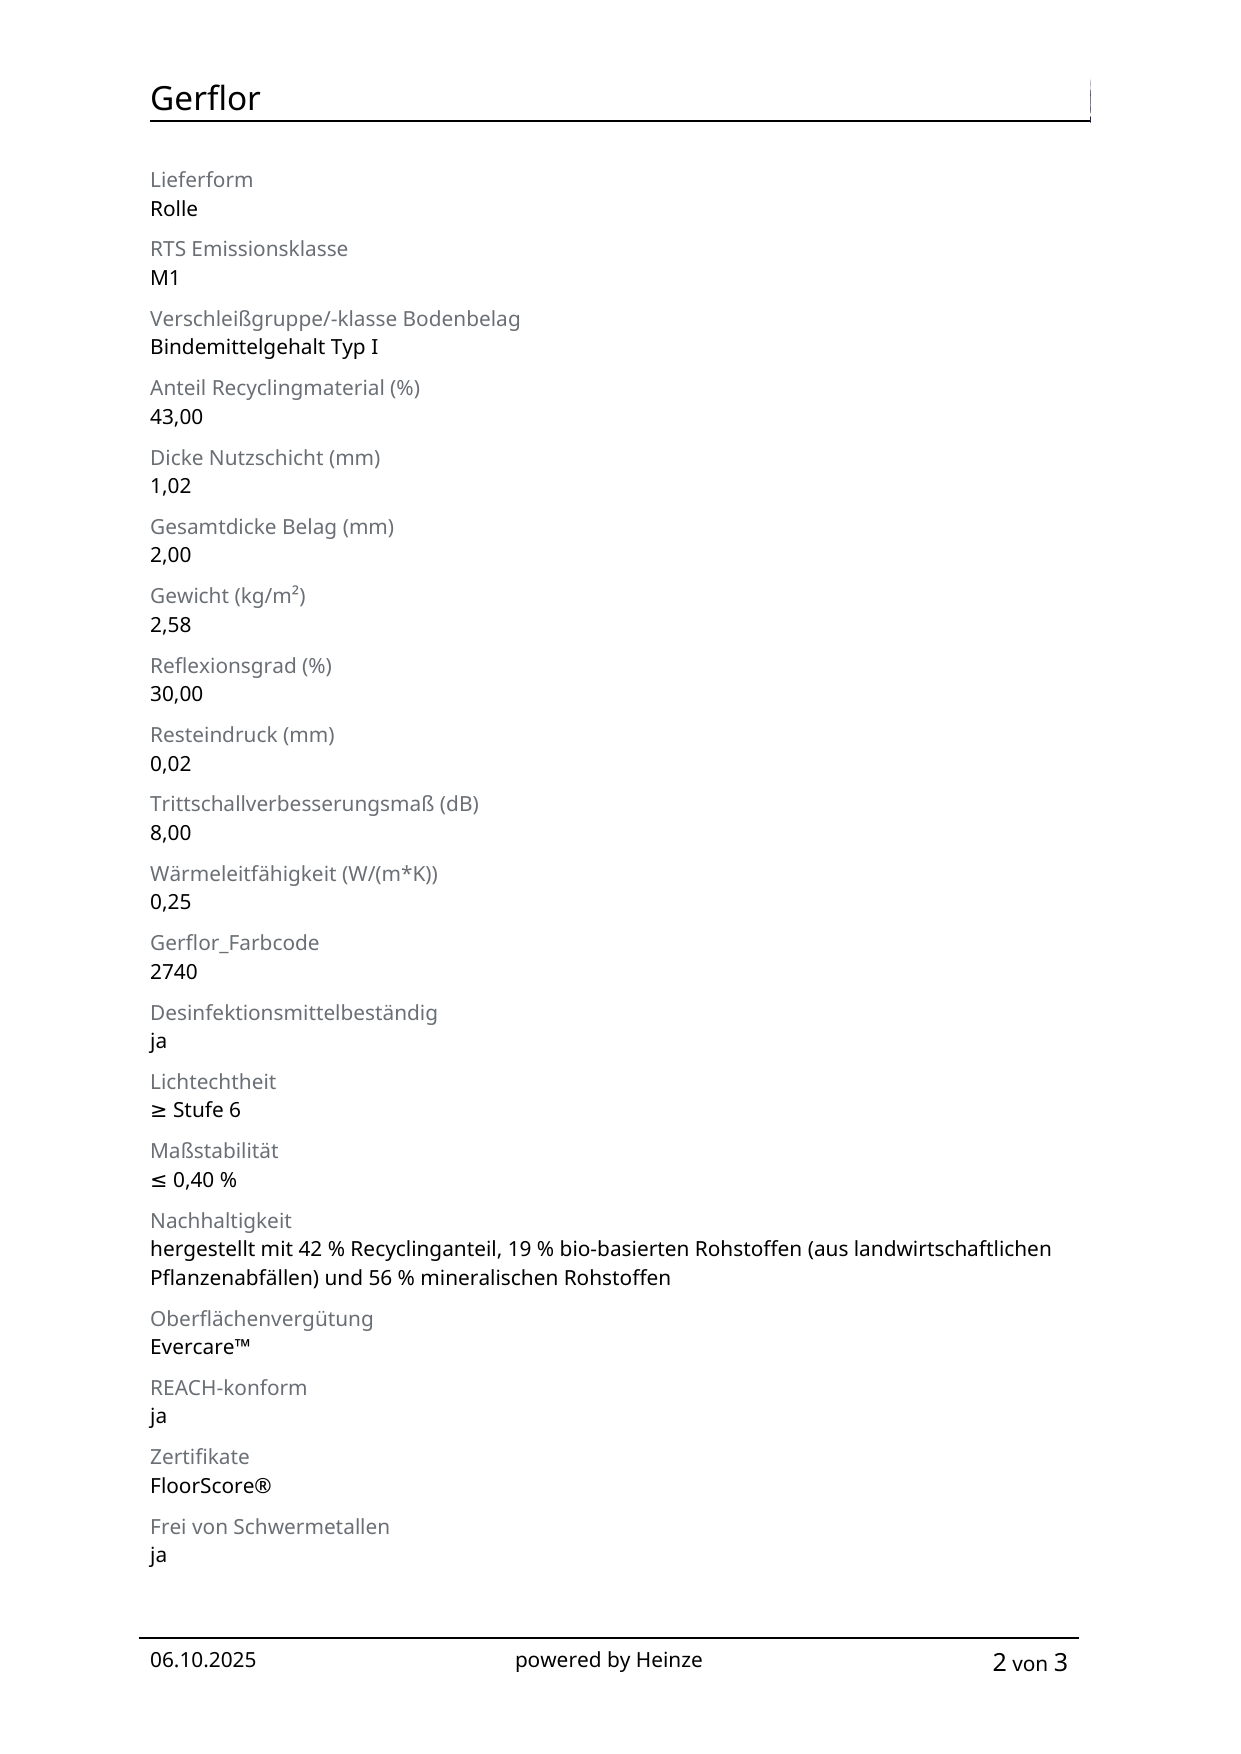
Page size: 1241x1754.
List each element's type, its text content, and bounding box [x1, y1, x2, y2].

text Frei von Schwermetallen [150, 1512, 1090, 1540]
text Dicke Nutzschicht (mm) [150, 443, 1090, 471]
text RTS Emissionsklasse [150, 234, 1090, 263]
text Reflexionsgrad (%) [150, 651, 1090, 679]
text Resteindruck (mm) [150, 720, 1090, 749]
text ja [150, 1401, 1090, 1430]
text Evercare™ [150, 1332, 1090, 1361]
text Desinfektionsmittelbeständig [150, 998, 1090, 1026]
text Lieferform [150, 165, 1090, 194]
text Nachhaltigkeit [150, 1206, 1090, 1234]
text Anteil Recyclingmaterial (%) [150, 373, 1090, 402]
text 30,00 [150, 679, 1090, 708]
text 1,02 [150, 471, 1090, 499]
text ≤ 0,40 % [150, 1165, 1090, 1193]
text 2740 [150, 957, 1090, 985]
text Verschleißgruppe/-klasse Bodenbelag [150, 304, 1090, 332]
text FloorScore® [150, 1471, 1090, 1499]
text 0,02 [150, 749, 1090, 777]
text REACH-konform [150, 1373, 1090, 1401]
text 2,58 [150, 610, 1090, 638]
text Gewicht (kg/m²) [150, 581, 1090, 610]
text Trittschallverbesserungsmaß (dB) [150, 789, 1090, 818]
text Lichtechtheit [150, 1067, 1090, 1096]
text Zertifikate [150, 1442, 1090, 1471]
text hergestellt mit 42 % Recyclinganteil, 19 % bio-basierten Rohstoffen (aus landwirtschaftlichen Pflanzenabfällen) und 56 % mineralischen Rohstoffen [150, 1234, 1090, 1291]
text Bindemittelgehalt Typ I [150, 332, 1090, 361]
text Rolle [150, 194, 1090, 222]
text 8,00 [150, 818, 1090, 846]
text ≥ Stufe 6 [150, 1096, 1090, 1124]
text 43,00 [150, 402, 1090, 430]
text Gerflor_Farbcode [150, 928, 1090, 957]
text 0,25 [150, 887, 1090, 916]
text M1 [150, 263, 1090, 291]
text ja [150, 1540, 1090, 1569]
text Oberflächenvergütung [150, 1304, 1090, 1332]
text Gesamtdicke Belag (mm) [150, 512, 1090, 541]
text ja [150, 1026, 1090, 1054]
text 2,00 [150, 541, 1090, 569]
text Maßstabilität [150, 1136, 1090, 1165]
text Wärmeleitfähigkeit (W/(m*K)) [150, 859, 1090, 887]
